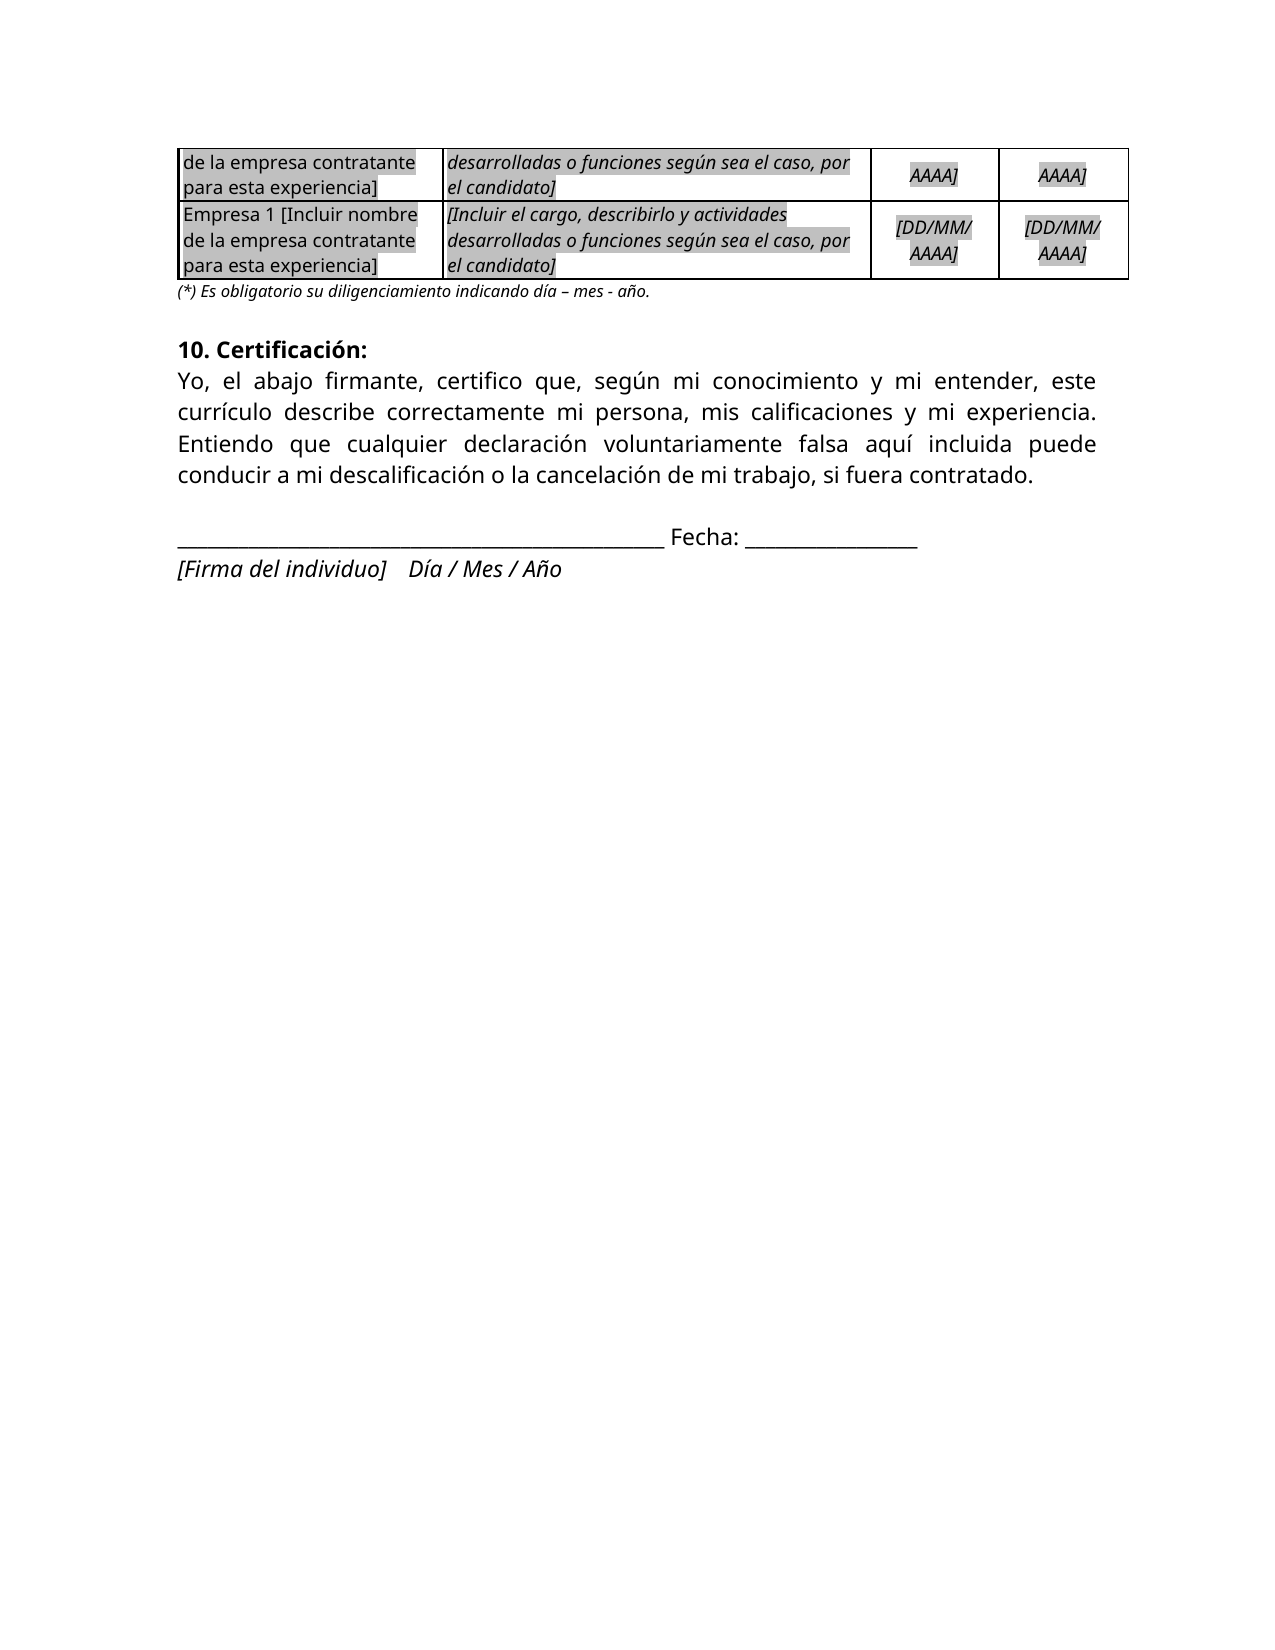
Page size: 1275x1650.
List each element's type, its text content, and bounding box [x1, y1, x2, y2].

text (*) Es obligatorio su diligenciamiento indicando día – mes - año. [177, 280, 1154, 303]
table_cell [Incluir el cargo, describirlo y actividades desarrolladas o funciones según sea el caso, por el candidato] [556, 149, 870, 200]
text Yo, el abajo firmante, certifico que, según mi conocimiento y mi entender, este currículo describe correctamente mi persona, mis calificaciones y mi experiencia. Entiendo que cualquier declaración voluntariamente falsa aquí incluida puede conducir a mi descalificación o la cancelación de mi trabajo, si fuera contratado. [177, 365, 1098, 490]
table_cell Empresa 1 [Incluir nombre de la empresa contratante para esta experiencia] [378, 202, 442, 278]
text ________________________________________________ Fecha: _________________ [177, 521, 1098, 553]
table_cell [DD/MM/AAAA] [872, 202, 998, 278]
text 10. Certificación: [177, 334, 1154, 365]
text [Firma del individuo] Día / Mes / Año [177, 553, 1098, 584]
table_cell [DD/MM/AAAA] [1000, 202, 1128, 278]
table_cell [DD/MM/AAAA] [872, 149, 998, 200]
table_cell [Incluir el cargo, describirlo y actividades desarrolladas o funciones según sea el caso, por el candidato] [556, 202, 870, 278]
table_cell [DD/MM/AAAA] [1000, 149, 1128, 200]
